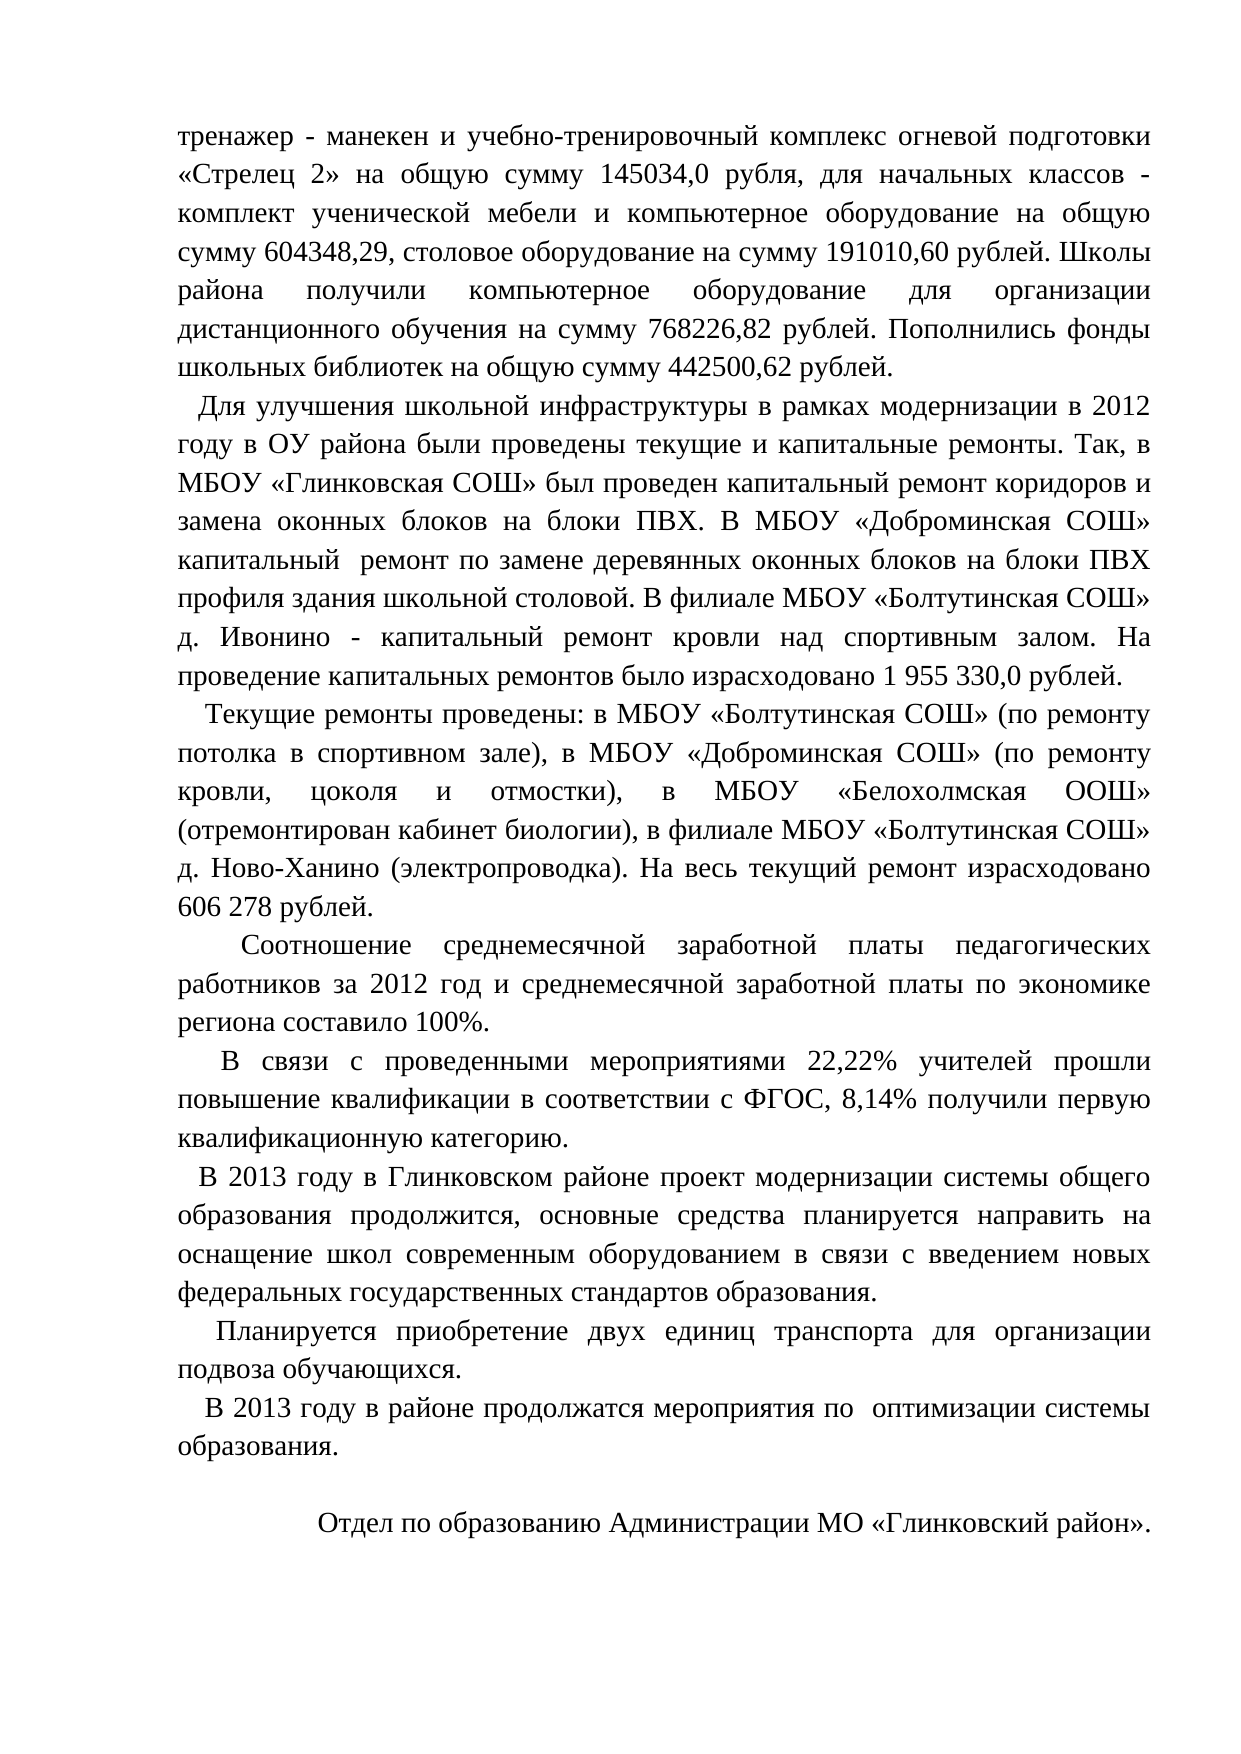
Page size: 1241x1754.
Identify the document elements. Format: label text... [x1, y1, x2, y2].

text Отдел по образованию Администрации МО «Глинковский район». [177, 1506, 1152, 1539]
text Соотношение среднемесячной заработной платы педагогических работников за 2012 год и среднемесячной заработной платы по экономике региона составило 100%. [177, 927, 1152, 1038]
text Текущие ремонты проведены: в МБОУ «Болтутинская СОШ» (по ремонту потолка в спортивном зале), в МБОУ «Доброминская СОШ» (по ремонту кровли, цоколя и отмостки), в МБОУ «Белохолмская ООШ» (отремонтирован кабинет биологии), в филиале МБОУ «Болтутинская СОШ» д. Ново-Ханино (электропроводка). На весь текущий ремонт израсходовано 606 278 рублей. [177, 696, 1152, 922]
text Планируется приобретение двух единиц транспорта для организации подвоза обучающихся. [177, 1313, 1152, 1385]
text В связи с проведенными мероприятиями 22,22% учителей прошли повышение квалификации в соответствии с ФГОС, 8,14% получили первую квалификационную категорию. [177, 1043, 1152, 1154]
text В 2013 году в районе продолжатся мероприятия по оптимизации системы образования. [177, 1390, 1152, 1462]
text Для улучшения школьной инфраструктуры в рамках модернизации в 2012 году в ОУ района были проведены текущие и капитальные ремонты. Так, в МБОУ «Глинковская СОШ» был проведен капитальный ремонт коридоров и замена оконных блоков на блоки ПВХ. В МБОУ «Доброминская СОШ» капитальный ремонт по замене деревянных оконных блоков на блоки ПВХ профиля здания школьной столовой. В филиале МБОУ «Болтутинская СОШ» д. Ивонино - капитальный ремонт кровли над спортивным залом. На проведение капитальных ремонтов было израсходовано 1 955 330,0 рублей. [177, 388, 1152, 691]
text В 2013 году в Глинковском районе проект модернизации системы общего образования продолжится, основные средства планируется направить на оснащение школ современным оборудованием в связи с введением новых федеральных государственных стандартов образования. [177, 1159, 1152, 1308]
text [177, 118, 1152, 383]
